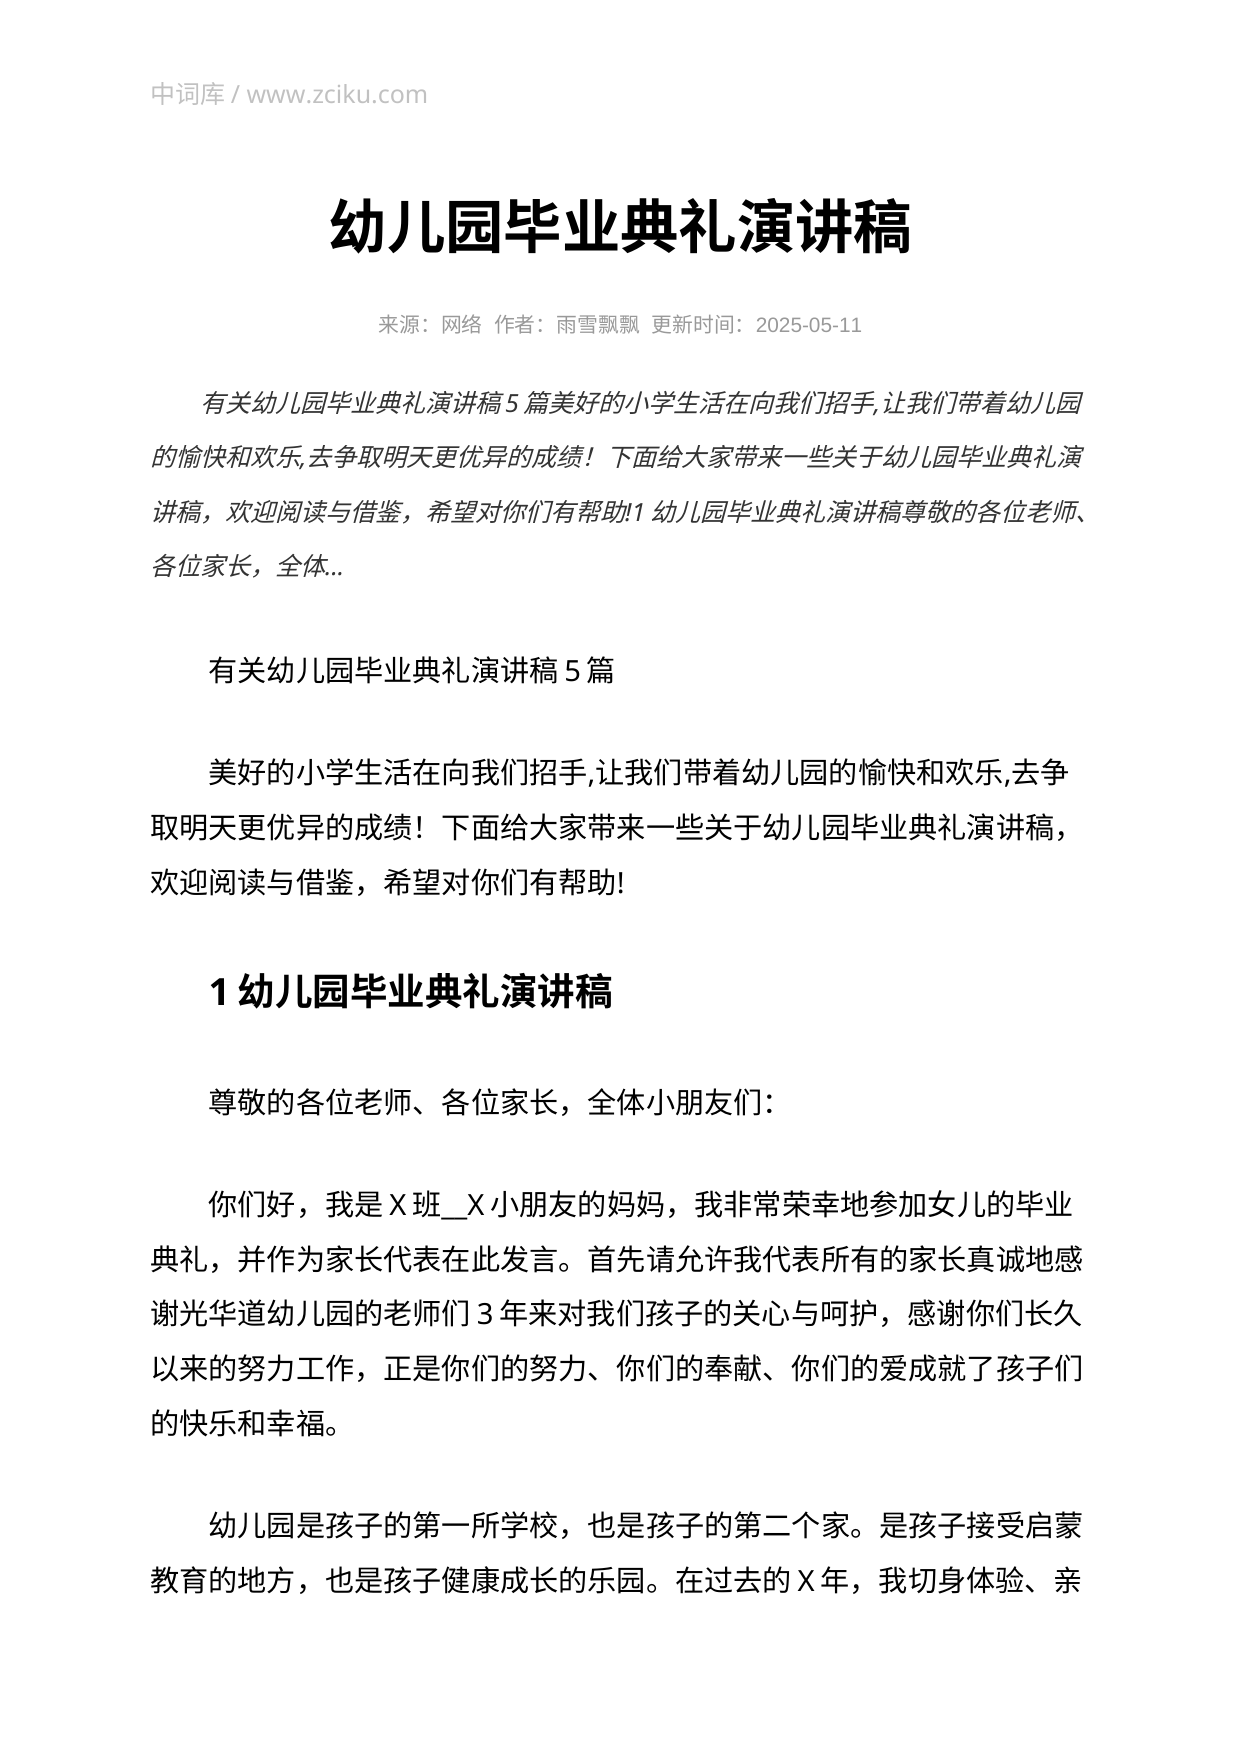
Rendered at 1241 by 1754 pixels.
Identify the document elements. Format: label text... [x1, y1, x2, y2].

text 美好的小学生活在向我们招手,让我们带着幼儿园的愉快和欢乐,去争取明天更优异的成绩！下面给大家带来一些关于幼儿园毕业典礼演讲稿，欢迎阅读与借鉴，希望对你们有帮助! [150, 750, 1090, 902]
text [150, 1503, 1090, 1600]
text 有关幼儿园毕业典礼演讲稿5篇 [150, 648, 1090, 690]
text 你们好，我是X班__X小朋友的妈妈，我非常荣幸地参加女儿的毕业典礼，并作为家长代表在此发言。首先请允许我代表所有的家长真诚地感谢光华道幼儿园的老师们3年来对我们孩子的关心与呵护，感谢你们长久以来的努力工作，正是你们的努力、你们的奉献、你们的爱成就了孩子们的快乐和幸福。 [150, 1181, 1090, 1443]
subtitle 幼儿园毕业典礼演讲稿 [150, 181, 1090, 266]
text 1幼儿园毕业典礼演讲稿 [150, 962, 1090, 1016]
text 尊敬的各位老师、各位家长，全体小朋友们： [150, 1079, 1090, 1122]
text 有关幼儿园毕业典礼演讲稿5篇美好的小学生活在向我们招手,让我们带着幼儿园的愉快和欢乐,去争取明天更优异的成绩！下面给大家带来一些关于幼儿园毕业典礼演讲稿，欢迎阅读与借鉴，希望对你们有帮助!1幼儿园毕业典礼演讲稿尊敬的各位老师、各位家长，全体... [150, 383, 1090, 583]
text 来源：网络 作者：雨雪飘飘 更新时间：2025-05-11 [150, 313, 1090, 337]
